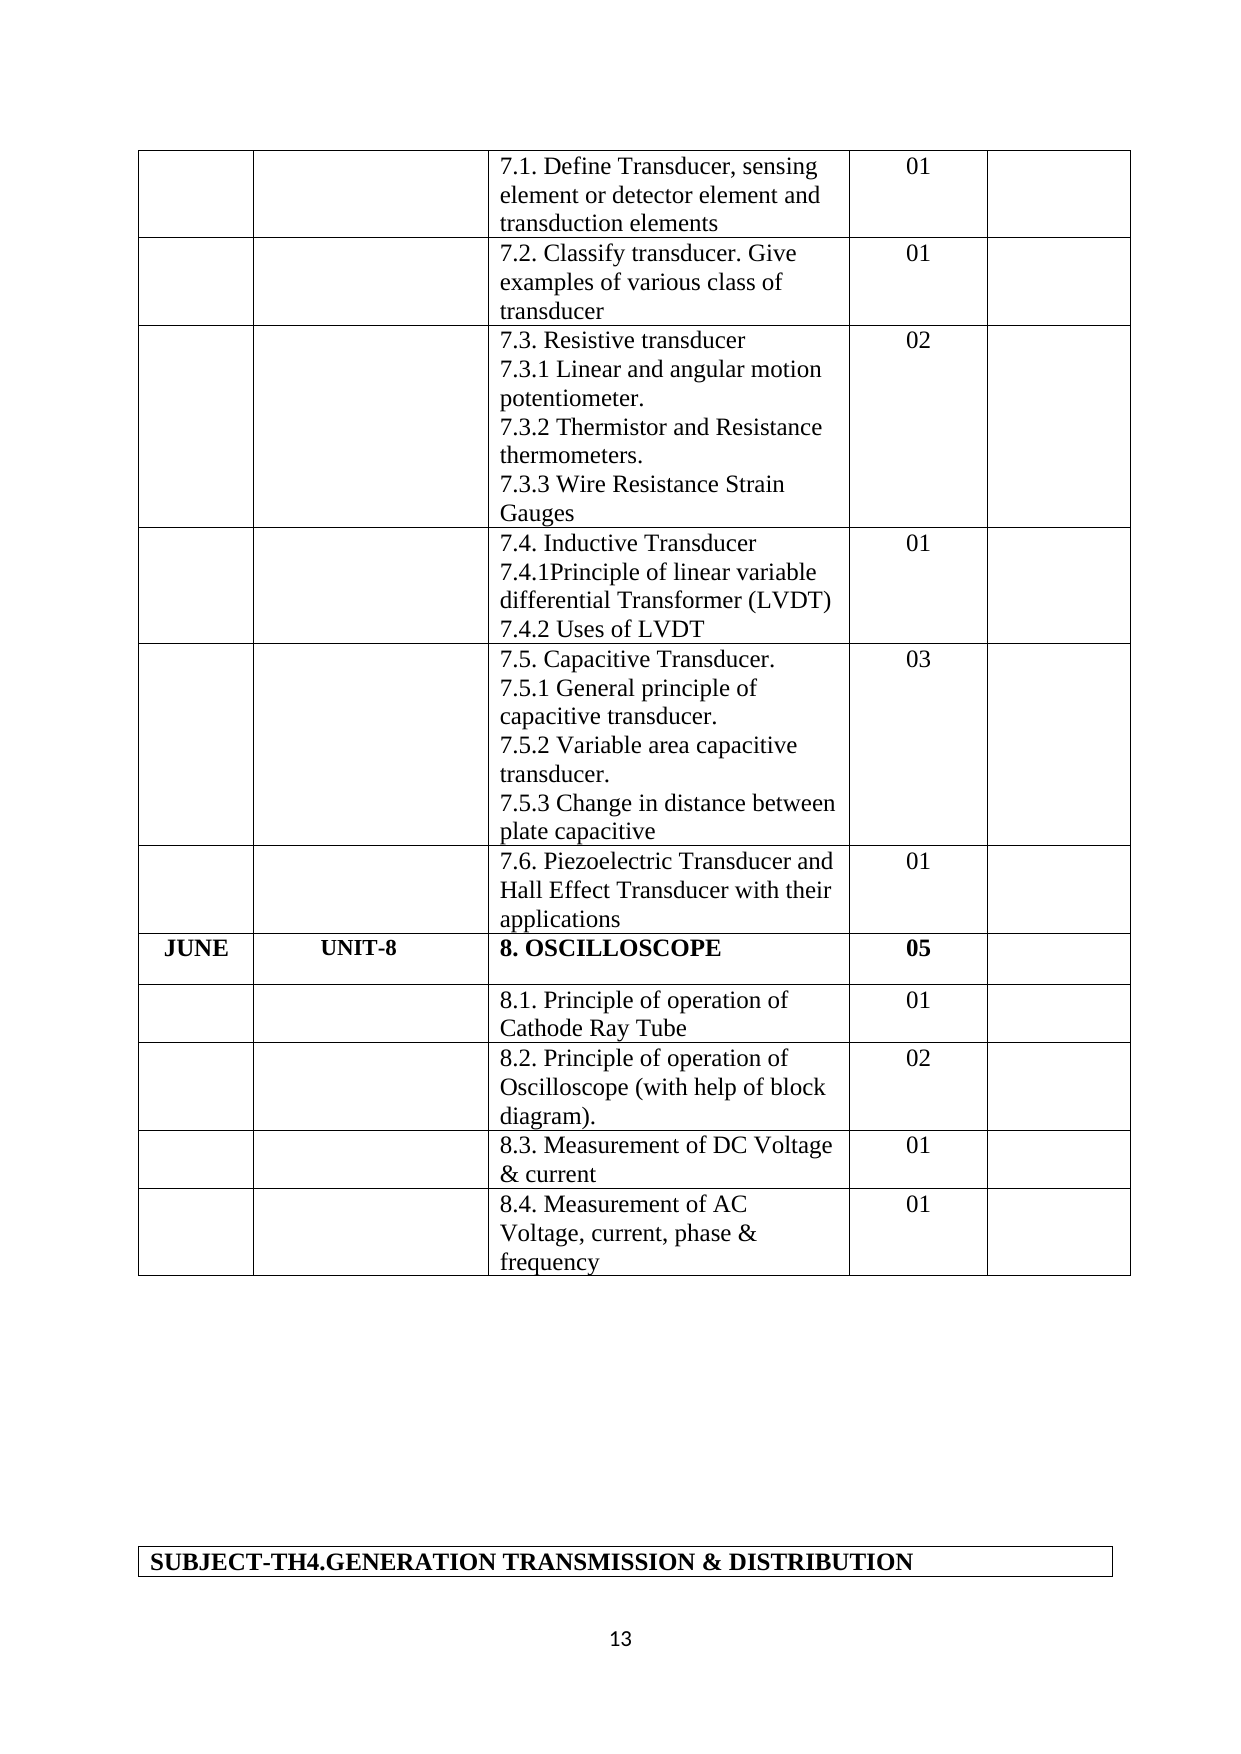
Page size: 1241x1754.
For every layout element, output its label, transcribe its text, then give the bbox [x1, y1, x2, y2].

table_cell [139, 151, 253, 237]
table_cell 8.3. Measurement of DC Voltage & current [489, 1131, 849, 1188]
table_cell 01 [850, 1189, 987, 1275]
table_cell [139, 985, 253, 1042]
table_cell 8.1. Principle of operation of Cathode Ray Tube [489, 985, 849, 1042]
table_cell 01 [850, 528, 987, 643]
table_cell 03 [850, 644, 987, 845]
table_cell 01 [850, 985, 987, 1042]
table_cell 7.1. Define Transducer, sensing element or detector element and transduction elements [489, 151, 849, 237]
table_cell 7.3. Resistive transducer 7.3.1 Linear and angular motion potentiometer. 7.3.2 Thermistor and Resistance thermometers. 7.3.3 Wire Resistance Strain Gauges [489, 326, 849, 527]
table_cell [254, 985, 464, 1042]
table_cell [988, 1043, 1130, 1129]
table_cell 01 [850, 846, 987, 932]
table_cell [139, 644, 253, 845]
table_cell [464, 151, 488, 237]
table_cell [139, 1189, 253, 1275]
table_cell [988, 934, 1130, 984]
table_cell [139, 326, 253, 527]
table_cell [254, 151, 464, 237]
table_cell 7.6. Piezoelectric Transducer and Hall Effect Transducer with their applications [489, 846, 849, 932]
table_cell [139, 528, 253, 643]
table_cell [254, 644, 464, 845]
table_cell 02 [850, 326, 987, 527]
table_cell [988, 238, 1130, 324]
table_cell [254, 238, 464, 324]
table_cell [464, 1189, 488, 1275]
table_cell 01 [850, 1131, 987, 1188]
table_cell [988, 1131, 1130, 1188]
table_cell 02 [850, 1043, 987, 1129]
table_cell [464, 326, 488, 527]
table_cell [254, 1043, 464, 1129]
table_cell [254, 846, 464, 932]
table_cell [139, 238, 253, 324]
table_cell [254, 528, 464, 643]
table_cell [254, 1189, 464, 1275]
table_cell [139, 1131, 253, 1188]
table_cell 05 [850, 934, 987, 984]
table_cell 7.4. Inductive Transducer 7.4.1Principle of linear variable differential Transformer (LVDT) 7.4.2 Uses of LVDT [489, 528, 849, 643]
table_cell [464, 1043, 488, 1129]
table_cell [988, 644, 1130, 845]
table_cell [988, 326, 1130, 527]
table_cell [464, 528, 488, 643]
table_cell [464, 238, 488, 324]
table_cell [464, 644, 488, 845]
table_cell [464, 985, 488, 1042]
table_cell [988, 846, 1130, 932]
table_cell [988, 528, 1130, 643]
table_cell [988, 985, 1130, 1042]
table_cell [464, 934, 488, 984]
table_cell [139, 1043, 253, 1129]
table_cell [139, 846, 253, 932]
table_cell [988, 151, 1130, 237]
table_cell 8. OSCILLOSCOPE [489, 934, 849, 984]
table_cell [254, 326, 464, 527]
table_cell [464, 1131, 488, 1188]
table_cell 7.5. Capacitive Transducer. 7.5.1 General principle of capacitive transducer. 7.5.2 Variable area capacitive transducer. 7.5.3 Change in distance between plate capacitive [489, 644, 849, 845]
table_cell [464, 846, 488, 932]
table_cell 7.2. Classify transducer. Give examples of various class of transducer [489, 238, 849, 324]
table_cell JUNE [139, 934, 253, 984]
table_cell 8.2. Principle of operation of Oscilloscope (with help of block diagram). [489, 1043, 849, 1129]
table_cell 01 [850, 238, 987, 324]
table_cell UNIT-8 [254, 934, 464, 984]
table_cell [988, 1189, 1130, 1275]
table_cell [254, 1131, 464, 1188]
table_cell 8.4. Measurement of AC Voltage, current, phase & frequency [489, 1189, 849, 1275]
table_cell 01 [850, 151, 987, 237]
table_header SUBJECT-TH4.GENERATION TRANSMISSION & DISTRIBUTION [139, 1547, 1112, 1576]
